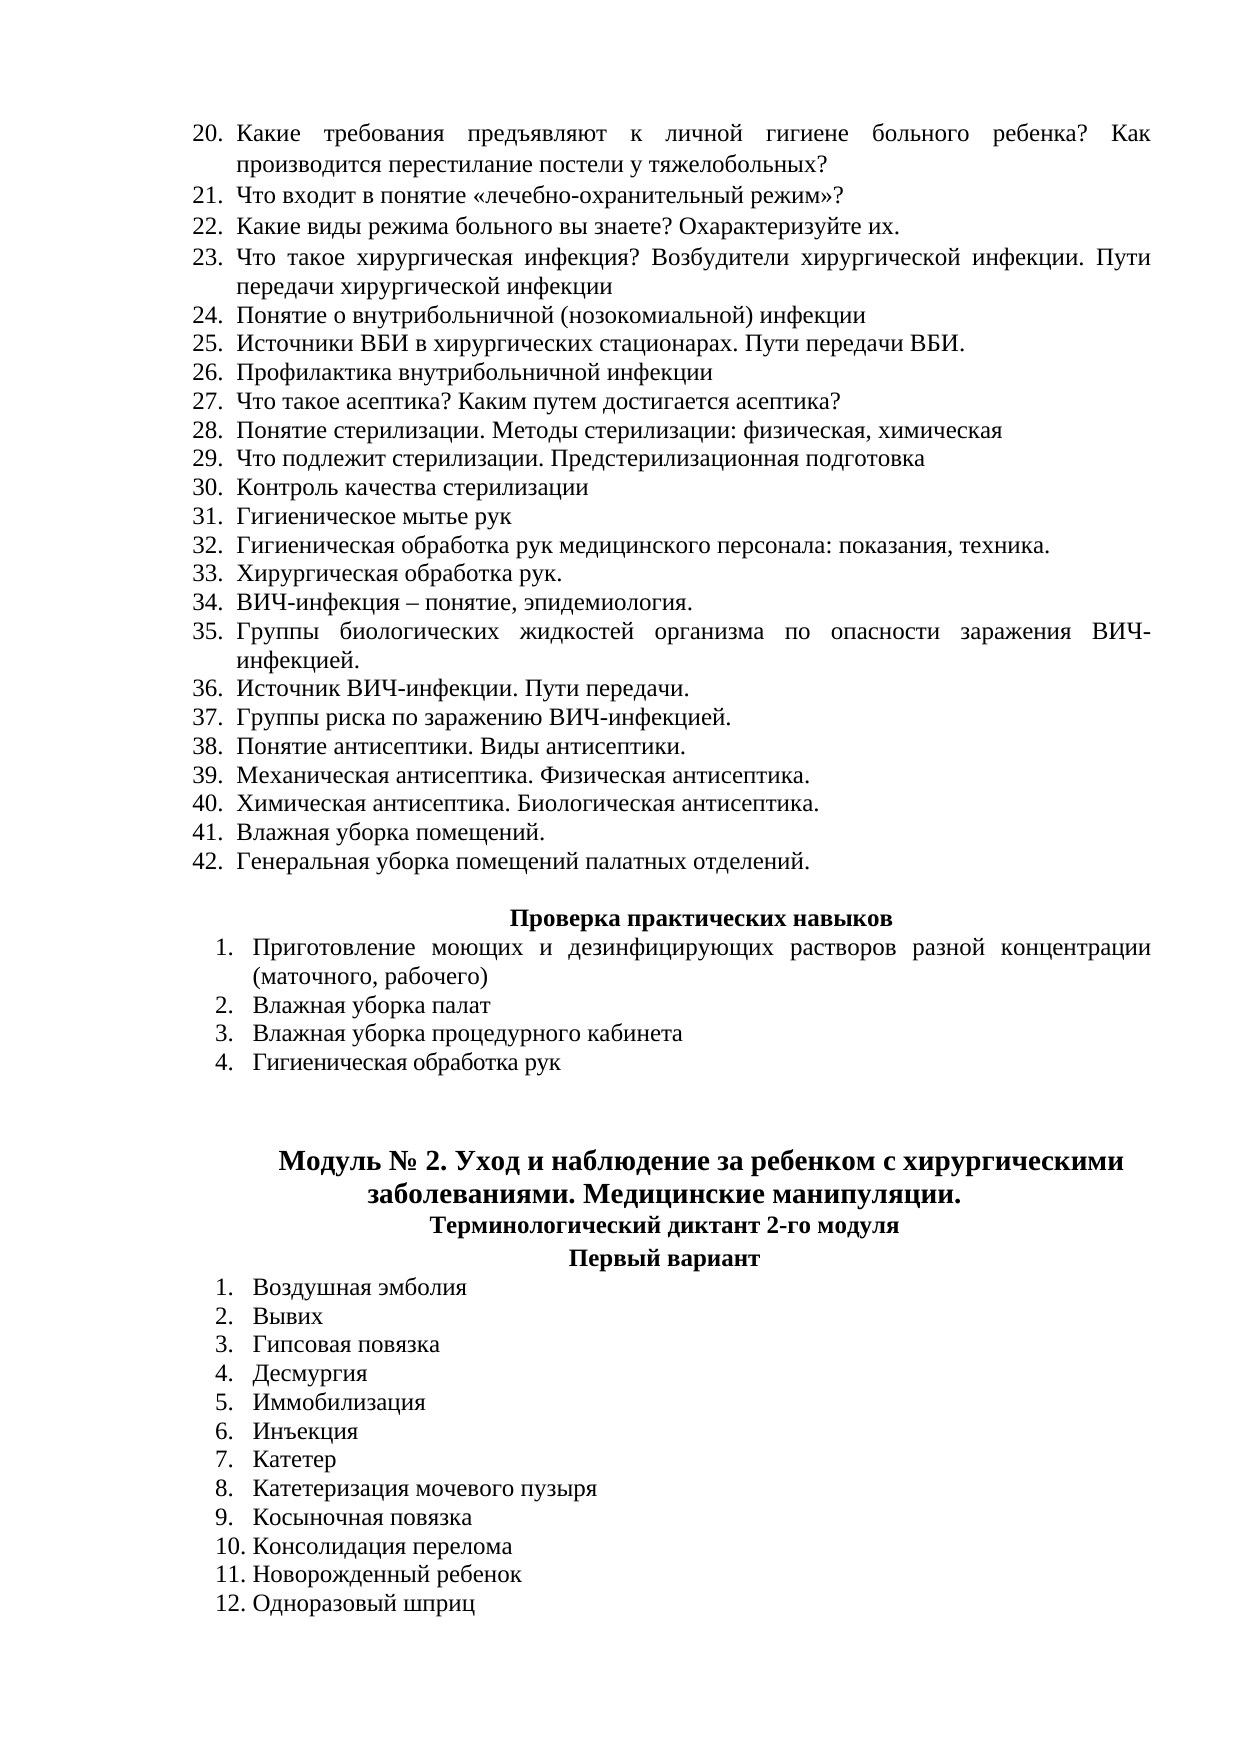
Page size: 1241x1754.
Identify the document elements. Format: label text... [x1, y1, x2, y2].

list Приготовление моющих и дезинфицирующих растворов разной концентрации (маточного, рабочего) [215, 932, 1152, 990]
list Иммобилизация [215, 1387, 1152, 1416]
list Что входит в понятие «лечебно-охранительный режим»? [192, 180, 1152, 209]
list Одноразовый шприц [215, 1588, 1152, 1617]
list Механическая антисептика. Физическая антисептика. [192, 760, 1152, 788]
list Проверка практических навыков [177, 903, 1152, 932]
list Группы риска по заражению ВИЧ-инфекцией. [192, 702, 1152, 731]
list Воздушная эмболия [215, 1272, 1152, 1301]
list Влажная уборка палат [215, 990, 1152, 1018]
list Что подлежит стерилизации. Предстерилизационная подготовка [192, 443, 1152, 472]
list Какие виды режима больного вы знаете? Охарактеризуйте их. [192, 211, 1152, 240]
list Источники ВБИ в хирургических стационарах. Пути передачи ВБИ. [192, 328, 1152, 357]
list Профилактика внутрибольничной инфекции [192, 357, 1152, 386]
list Косыночная повязка [215, 1502, 1152, 1531]
list Какие требования предъявляют к личной гигиене больного ребенка? Как производится перестилание постели у тяжелобольных? [192, 118, 1152, 178]
list Что такое хирургическая инфекция? Возбудители хирургической инфекции. Пути передачи хирургической инфекции [192, 242, 1152, 300]
list Инъекция [215, 1416, 1152, 1444]
list ВИЧ-инфекция – понятие, эпидемиология. [192, 587, 1152, 616]
list Понятие антисептики. Виды антисептики. [192, 731, 1152, 760]
list Влажная уборка процедурного кабинета [215, 1018, 1152, 1047]
list Гигиеническая обработка рук медицинского персонала: показания, техника. [192, 530, 1152, 558]
list Катетеризация мочевого пузыря [215, 1473, 1152, 1502]
list Генеральная уборка помещений палатных отделений. [192, 846, 1152, 875]
text Терминологический диктант 2-го модуля [177, 1210, 1152, 1239]
list Понятие о внутрибольничной (нозокомиальной) инфекции [192, 300, 1152, 328]
list Влажная уборка помещений. [192, 817, 1152, 846]
list Гигиеническое мытье рук [192, 501, 1152, 530]
list Химическая антисептика. Биологическая антисептика. [192, 788, 1152, 817]
list Новорожденный ребенок [215, 1559, 1152, 1588]
list Гигиеническая обработка рук [215, 1047, 1152, 1076]
list Десмургия [215, 1358, 1152, 1387]
list Источник ВИЧ-инфекции. Пути передачи. [192, 673, 1152, 702]
list Хирургическая обработка рук. [192, 558, 1152, 587]
list Понятие стерилизации. Методы стерилизации: физическая, химическая [192, 415, 1152, 443]
list Контроль качества стерилизации [192, 472, 1152, 501]
list Первый вариант [177, 1243, 1152, 1272]
list Группы биологических жидкостей организма по опасности заражения ВИЧ-инфекцией. [192, 616, 1152, 673]
list Катетер [215, 1444, 1152, 1473]
list Гипсовая повязка [215, 1329, 1152, 1358]
list Модуль № 2. Уход и наблюдение за ребенком с хирургическими заболеваниями. Медицинские манипуляции. [177, 1143, 1152, 1210]
list Вывих [215, 1301, 1152, 1329]
list Что такое асептика? Каким путем достигается асептика? [192, 386, 1152, 415]
list Консолидация перелома [215, 1531, 1152, 1559]
